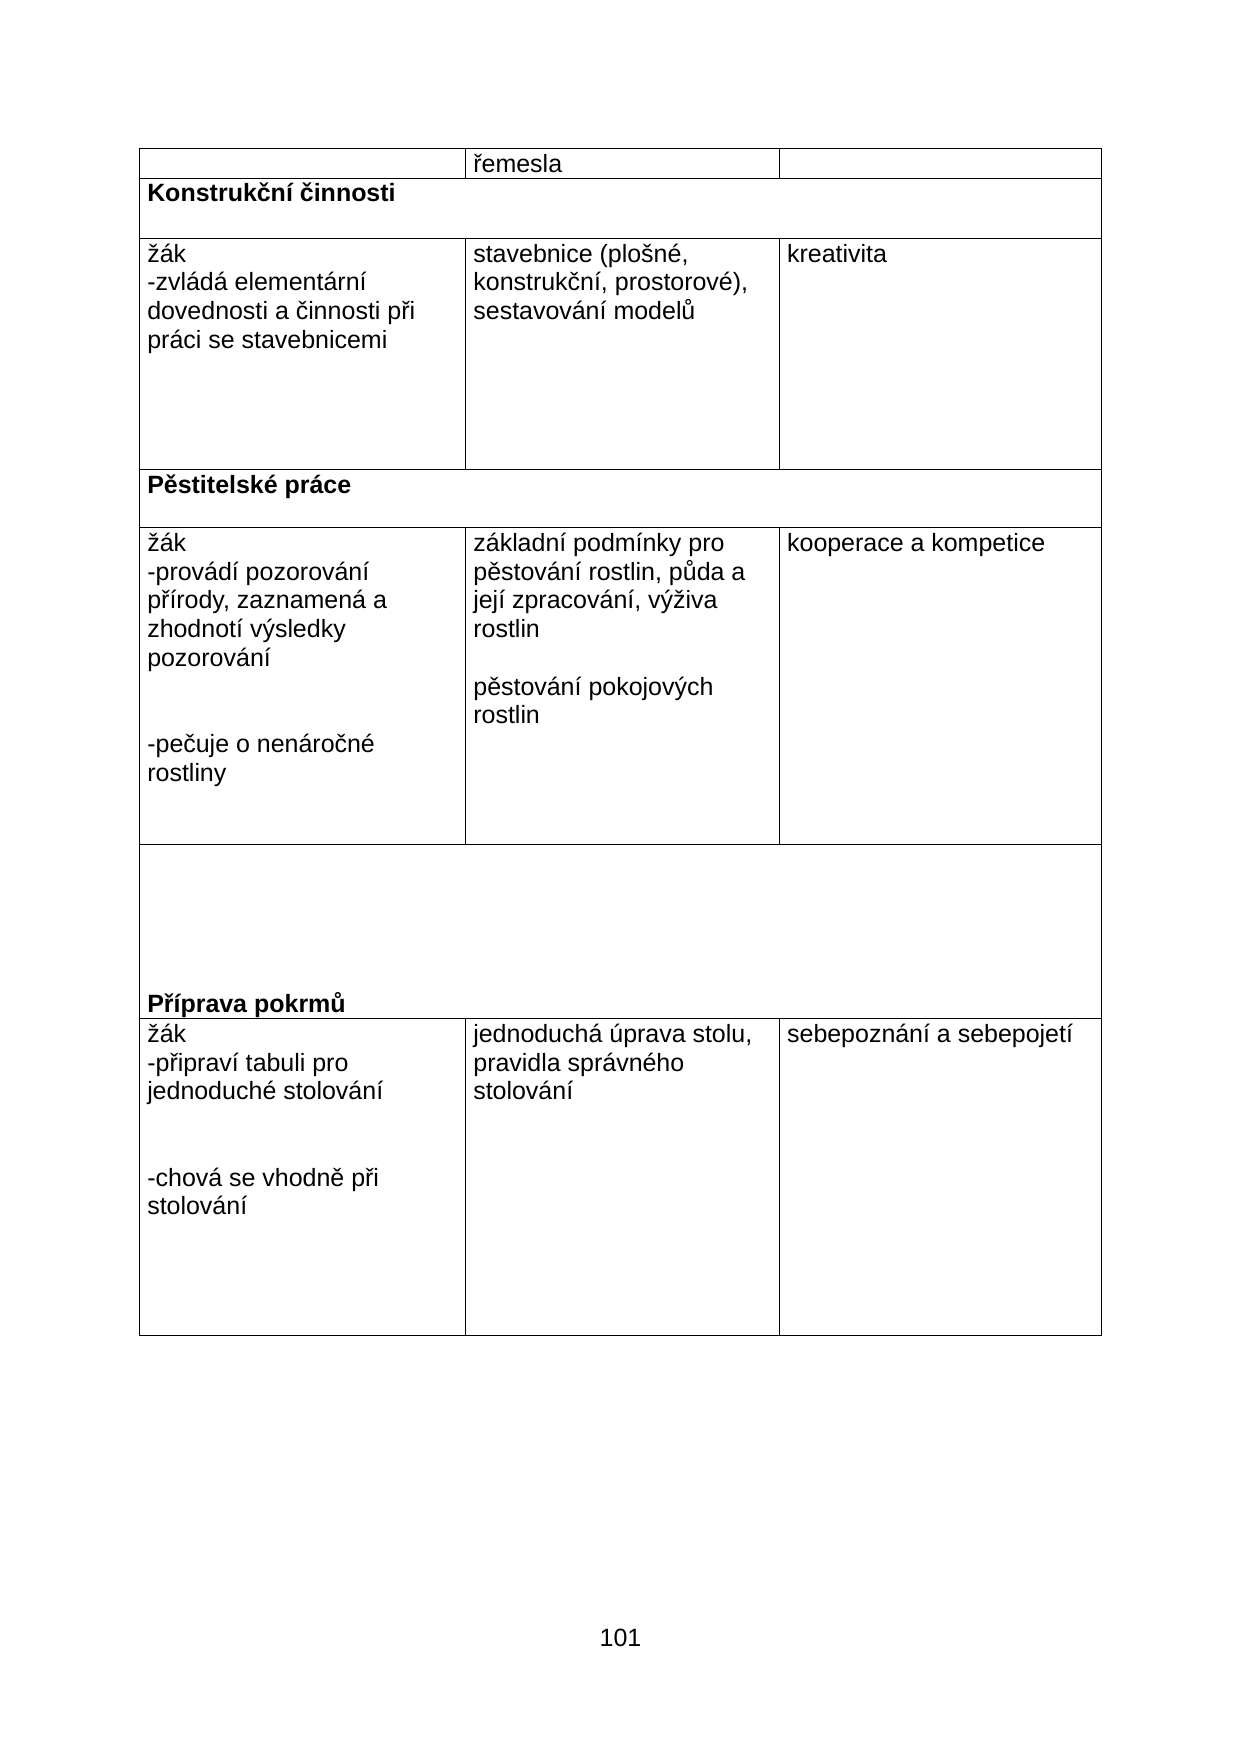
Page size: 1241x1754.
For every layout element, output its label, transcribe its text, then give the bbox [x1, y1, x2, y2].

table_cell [140, 149, 465, 177]
table_cell žák -zvládá elementární dovednosti a činnosti při práci se stavebnicemi [140, 239, 465, 469]
table_cell Pěstitelské práce [140, 470, 1101, 527]
table_cell kreativita [780, 239, 1101, 469]
table_cell jednoduchá úprava stolu, pravidla správného stolování [466, 1019, 779, 1335]
table_cell sebepoznání a sebepojetí [780, 1019, 1101, 1335]
table_cell žák -připraví tabuli pro jednoduché stolování -chová se vhodně při stolování [140, 1019, 465, 1335]
table_cell Konstrukční činnosti [140, 179, 1101, 238]
table_cell Příprava pokrmů [140, 845, 1101, 1018]
table_cell kooperace a kompetice [780, 528, 1101, 844]
table_cell stavebnice (plošné, konstrukční, prostorové), sestavování modelů [466, 239, 779, 469]
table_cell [466, 149, 779, 177]
table_cell žák -provádí pozorování přírody, zaznamená a zhodnotí výsledky pozorování -pečuje o nenáročné rostliny [140, 528, 465, 844]
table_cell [780, 149, 1101, 177]
table_cell základní podmínky pro pěstování rostlin, půda a její zpracování, výživa rostlin pěstování pokojových rostlin [466, 528, 779, 844]
